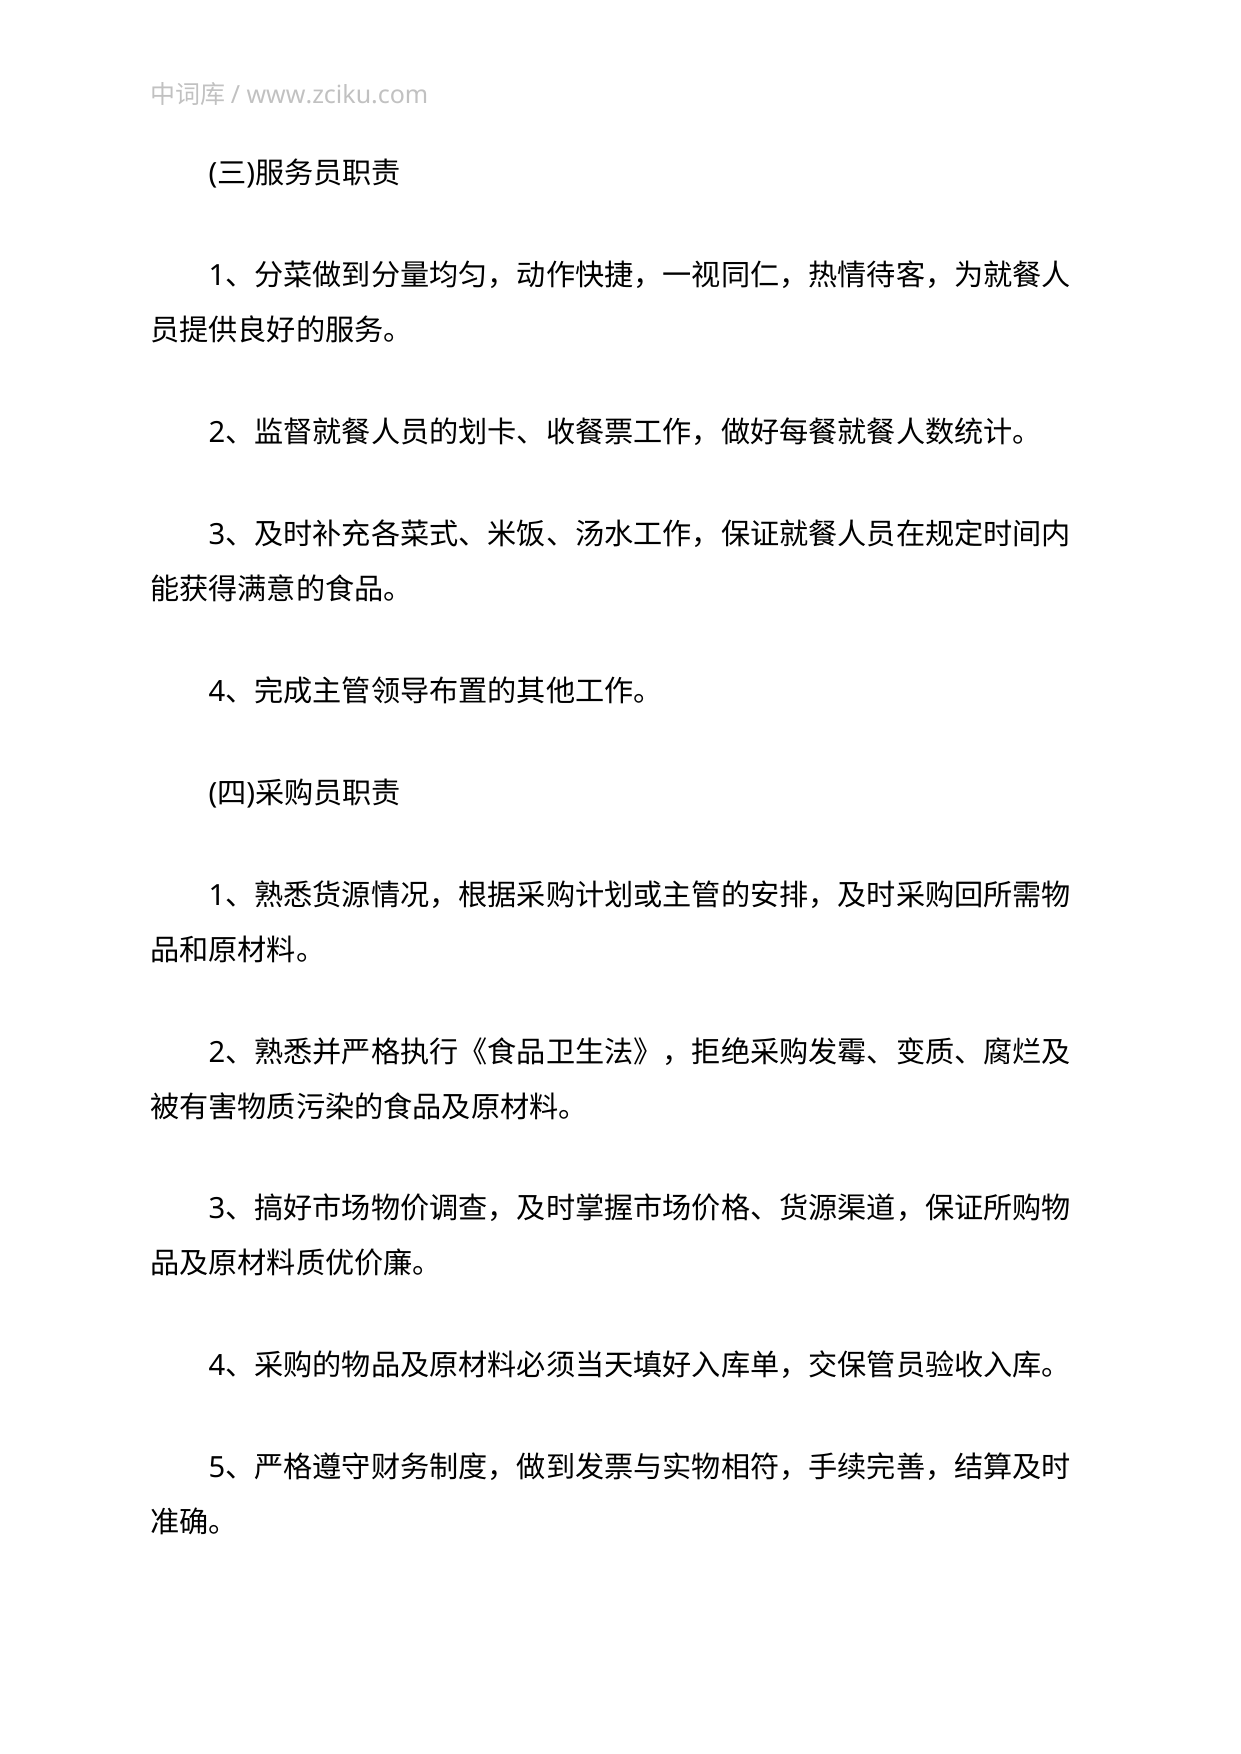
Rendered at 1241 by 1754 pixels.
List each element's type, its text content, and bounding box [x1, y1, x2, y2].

text 1、分菜做到分量均匀，动作快捷，一视同仁，热情待客，为就餐人员提供良好的服务。 [150, 252, 1090, 349]
text 4、完成主管领导布置的其他工作。 [150, 667, 1090, 710]
text 4、采购的物品及原材料必须当天填好入库单，交保管员验收入库。 [150, 1342, 1090, 1384]
text 1、熟悉货源情况，根据采购计划或主管的安排，及时采购回所需物品和原材料。 [150, 871, 1090, 969]
text 3、及时补充各菜式、米饭、汤水工作，保证就餐人员在规定时间内能获得满意的食品。 [150, 511, 1090, 608]
text (三)服务员职责 [150, 150, 1090, 192]
text 2、熟悉并严格执行《食品卫生法》，拒绝采购发霉、变质、腐烂及被有害物质污染的食品及原材料。 [150, 1028, 1090, 1126]
text 2、监督就餐人员的划卡、收餐票工作，做好每餐就餐人数统计。 [150, 409, 1090, 451]
text 5、严格遵守财务制度，做到发票与实物相符，手续完善，结算及时准确。 [150, 1444, 1090, 1541]
text (四)采购员职责 [150, 769, 1090, 812]
text 3、搞好市场物价调查，及时掌握市场价格、货源渠道，保证所购物品及原材料质优价廉。 [150, 1185, 1090, 1282]
